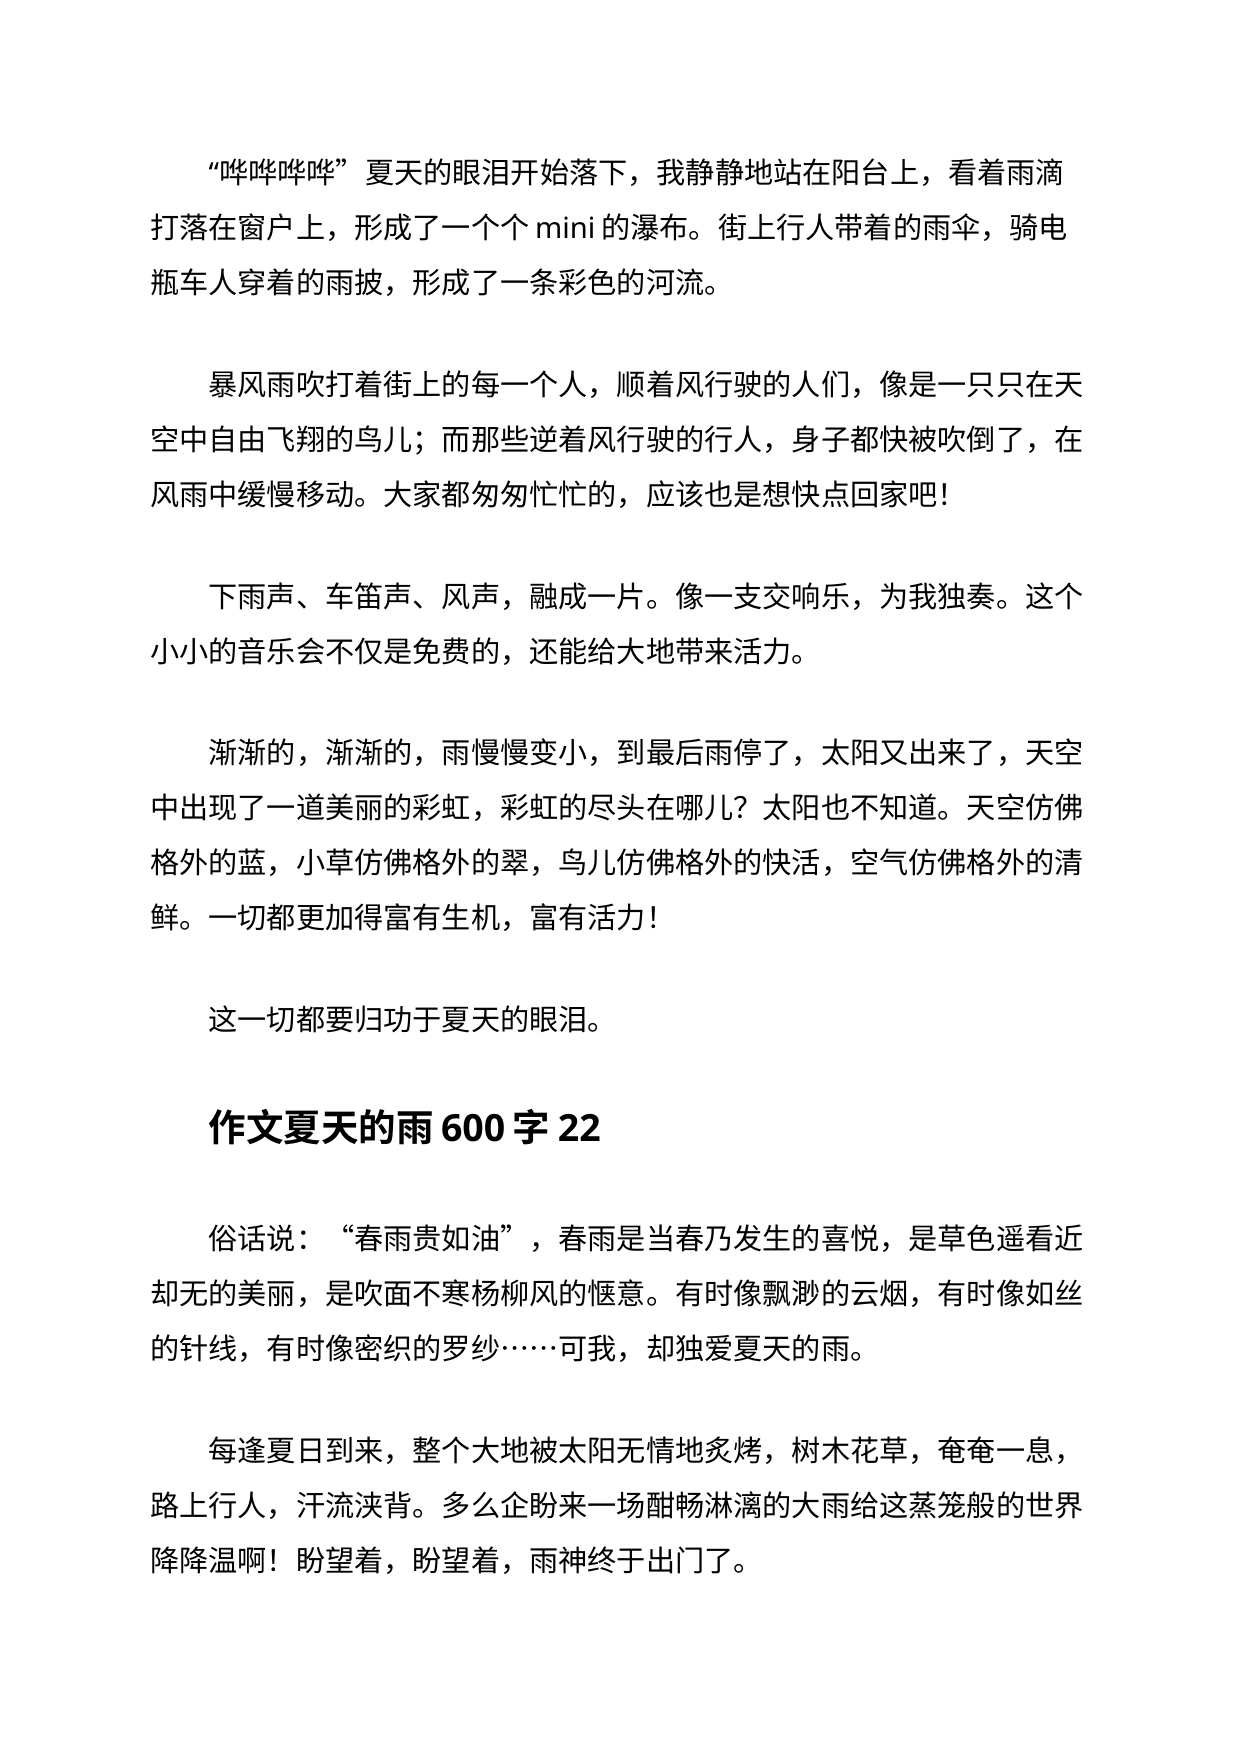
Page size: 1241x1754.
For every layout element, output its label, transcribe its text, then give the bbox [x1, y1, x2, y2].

text “哗哗哗哗”夏天的眼泪开始落下，我静静地站在阳台上，看着雨滴打落在窗户上，形成了一个个mini的瀑布。街上行人带着的雨伞，骑电瓶车人穿着的雨披，形成了一条彩色的河流。 [150, 150, 1090, 302]
text 这一切都要归功于夏天的眼泪。 [150, 996, 1090, 1039]
text 每逢夏日到来，整个大地被太阳无情地炙烤，树木花草，奄奄一息，路上行人，汗流浃背。多么企盼来一场酣畅淋漓的大雨给这蒸笼般的世界降降温啊！盼望着，盼望着，雨神终于出门了。 [150, 1427, 1090, 1579]
text 暴风雨吹打着街上的每一个人，顺着风行驶的人们，像是一只只在天空中自由飞翔的鸟儿；而那些逆着风行驶的行人，身子都快被吹倒了，在风雨中缓慢移动。大家都匆匆忙忙的，应该也是想快点回家吧！ [150, 362, 1090, 514]
text 下雨声、车笛声、风声，融成一片。像一支交响乐，为我独奏。这个小小的音乐会不仅是免费的，还能给大地带来活力。 [150, 573, 1090, 671]
text 渐渐的，渐渐的，雨慢慢变小，到最后雨停了，太阳又出来了，天空中出现了一道美丽的彩虹，彩虹的尽头在哪儿？太阳也不知道。天空仿佛格外的蓝，小草仿佛格外的翠，鸟儿仿佛格外的快活，空气仿佛格外的清鲜。一切都更加得富有生机，富有活力！ [150, 730, 1090, 937]
text 俗话说：“春雨贵如油”，春雨是当春乃发生的喜悦，是草色遥看近却无的美丽，是吹面不寒杨柳风的惬意。有时像飘渺的云烟，有时像如丝的针线，有时像密织的罗纱……可我，却独爱夏天的雨。 [150, 1216, 1090, 1368]
text 作文夏天的雨600字22 [150, 1098, 1090, 1153]
